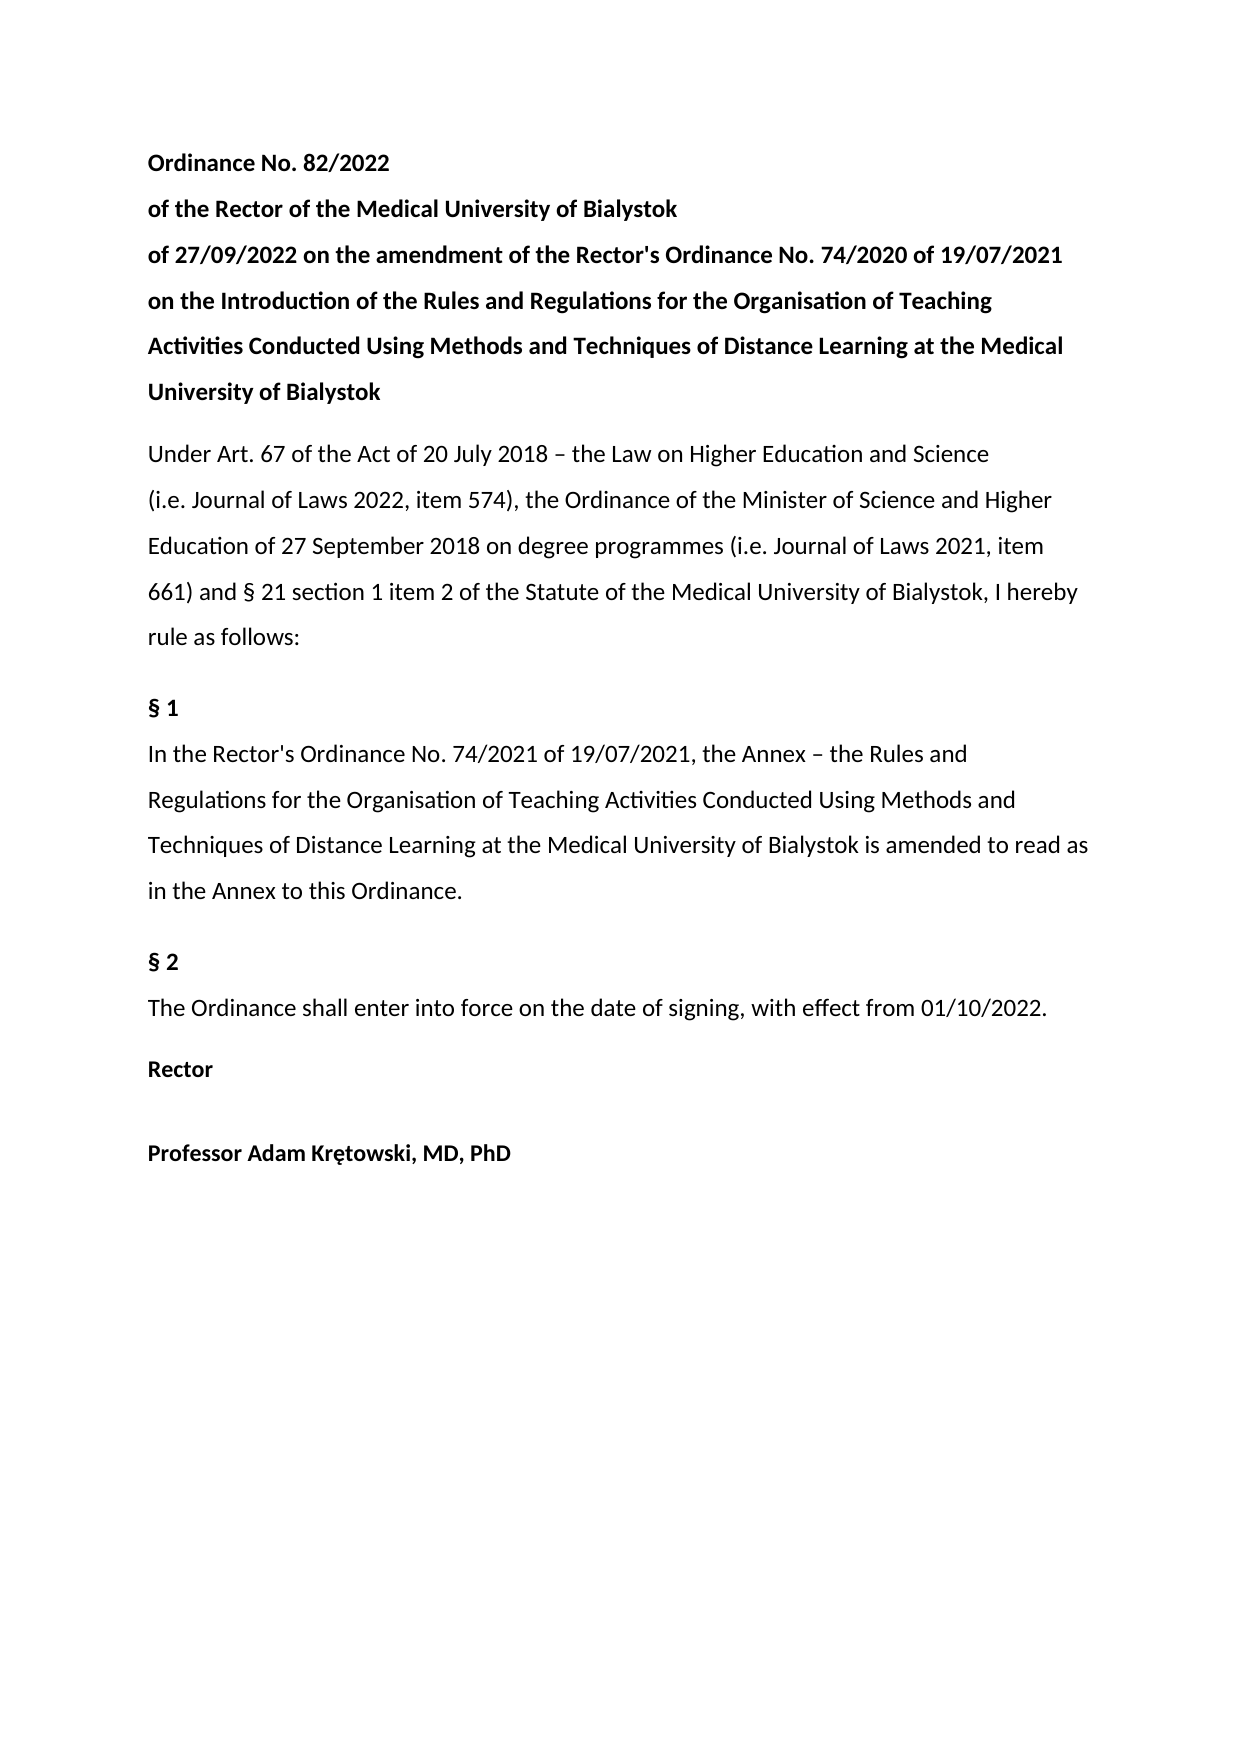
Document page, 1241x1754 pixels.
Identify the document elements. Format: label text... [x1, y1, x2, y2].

text Ordinance No. 82/2022 [148, 148, 1093, 178]
text of the Rector of the Medical University of Bialystok [148, 193, 1093, 224]
text In the Rector's Ordinance No. 74/2021 of 19/07/2021, the Annex – the Rules and Regulations for the Organisation of Teaching Activities Conducted Using Methods and Techniques of Distance Learning at the Medical University of Bialystok is amended to read as in the Annex to this Ordinance. [148, 738, 1093, 906]
text Rector [148, 1054, 1093, 1083]
text Under Art. 67 of the Act of 20 July 2018 – the Law on Higher Education and Science (i.e. Journal of Laws 2022, item 574), the Ordinance of the Minister of Science and Higher Education of 27 September 2018 on degree programmes (i.e. Journal of Laws 2021, item 661) and § 21 section 1 item 2 of the Statute of the Medical University of Bialystok, I hereby rule as follows: [148, 439, 1093, 652]
text of 27/09/2022 on the amendment of the Rector's Ordinance No. 74/2020 of 19/07/2021 on the Introduction of the Rules and Regulations for the Organisation of Teaching Activities Conducted Using Methods and Techniques of Distance Learning at the Medical University of Bialystok [148, 239, 1093, 407]
subtitle § 2 [148, 946, 1093, 976]
text Professor Adam Krętowski, MD, PhD [148, 1138, 1093, 1167]
text The Ordinance shall enter into force on the date of signing, with effect from 01/10/2022. [148, 992, 1093, 1022]
subtitle § 1 [148, 692, 1093, 723]
